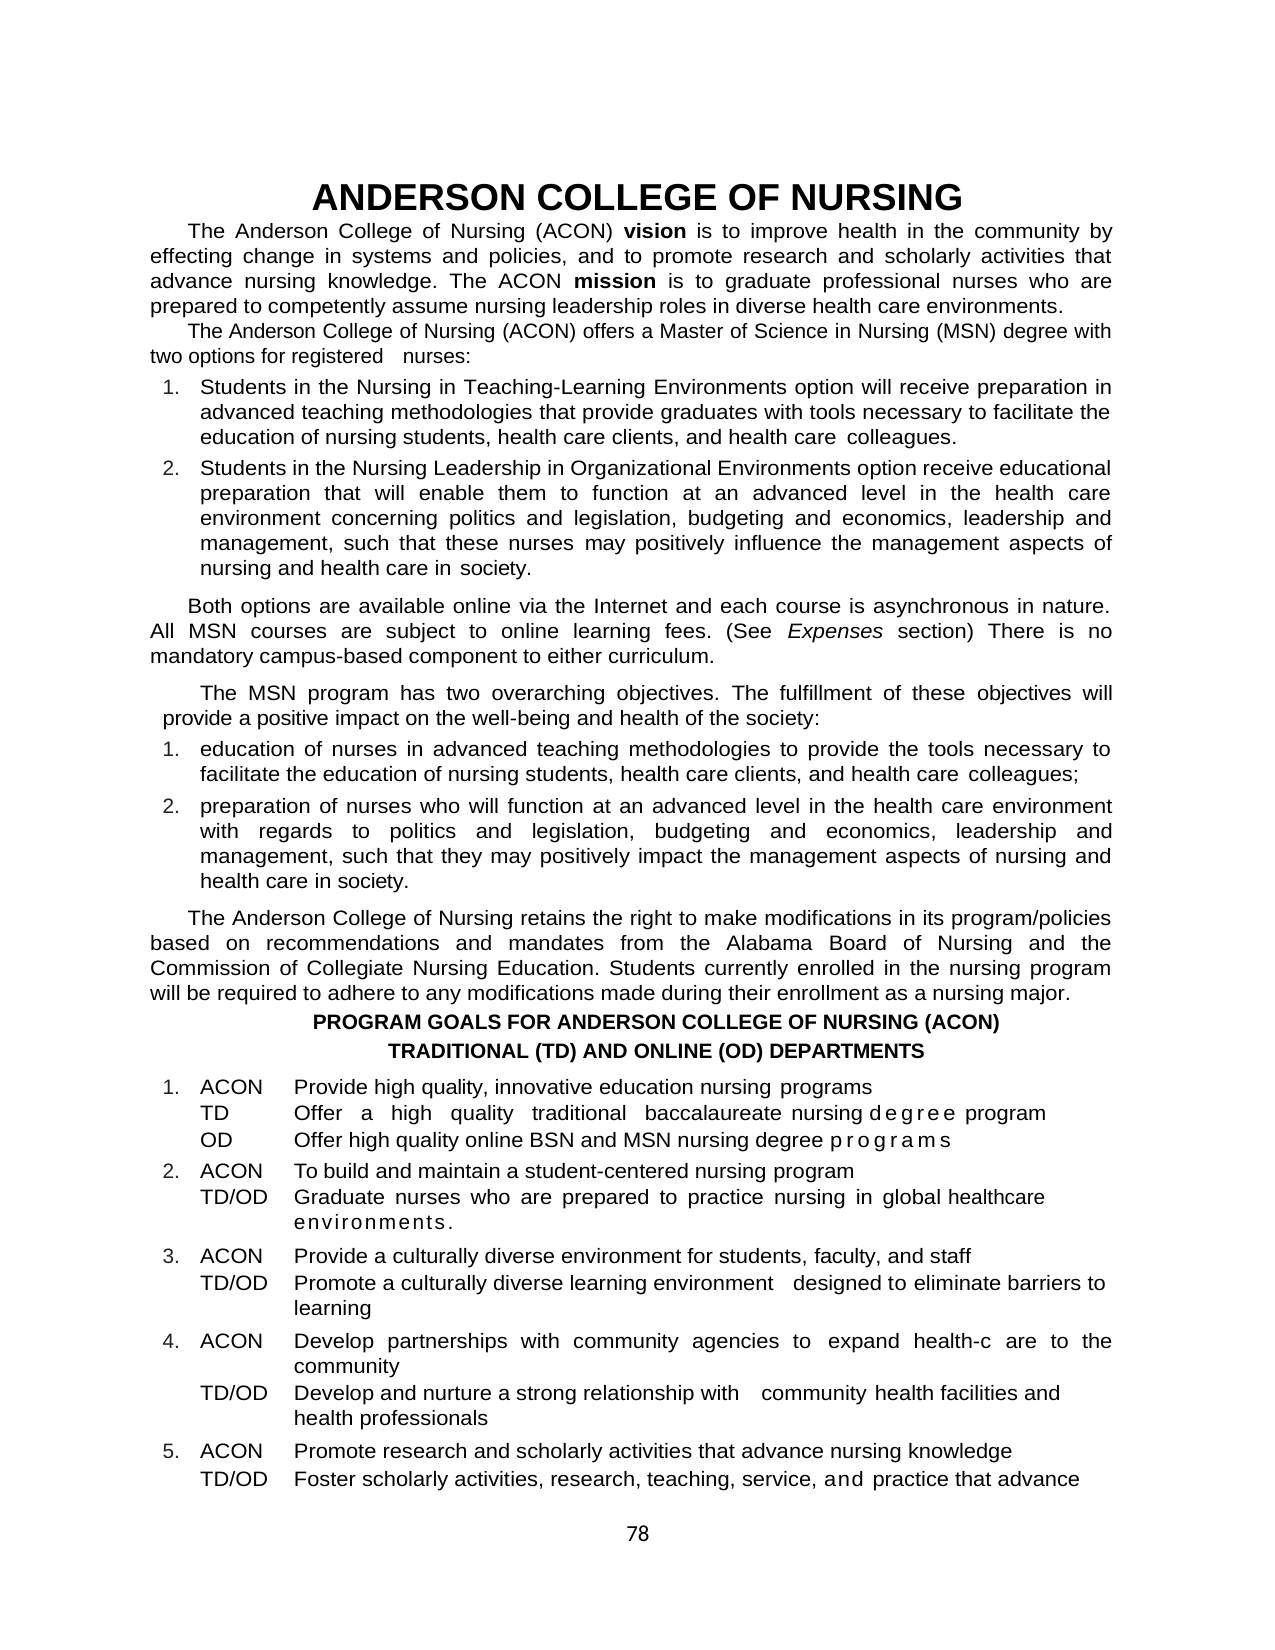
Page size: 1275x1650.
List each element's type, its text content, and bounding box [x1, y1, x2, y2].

list ACON Provide high quality, innovative education nursing programs [162, 1075, 1125, 1099]
text OD Offer high quality online BSN and MSN nursing degree programs [200, 1127, 1125, 1151]
list preparation of nurses who will function at an advanced level in the health care environment with regards to politics and legislation, budgeting and economics, leadership and management, such that they may positively impact the management aspects of nursing and health care in society. [162, 793, 1113, 893]
subtitle TRADITIONAL (TD) AND ONLINE (OD) DEPARTMENTS [200, 1039, 1113, 1063]
list ACON To build and maintain a student-centered nursing program [162, 1159, 1125, 1183]
subtitle PROGRAM GOALS FOR ANDERSON COLLEGE OF NURSING (ACON) [200, 1010, 1113, 1034]
list ACON Provide a culturally diverse environment for students, faculty, and staff [162, 1243, 1098, 1268]
subtitle ANDERSON COLLEGE OF NURSING [150, 175, 1125, 218]
text The Anderson College of Nursing (ACON) vision is to improve health in the community by effecting change in systems and policies, and to promote research and scholarly activities that advance nursing knowledge. The ACON mission is to graduate professional nurses who are prepared to competently assume nursing leadership roles in diverse health care environments. [150, 218, 1113, 318]
list Students in the Nursing in Teaching-Learning Environments option will receive preparation in advanced teaching methodologies that provide graduates with tools necessary to facilitate the education of nursing students, health care clients, and health care colleagues. [162, 374, 1113, 449]
text The MSN program has two overarching objectives. The fulfillment of these objectives will provide a positive impact on the well-being and health of the society: [162, 681, 1113, 731]
list Students in the Nursing Leadership in Organizational Environments option receive educational preparation that will enable them to function at an advanced level in the health care environment concerning politics and legislation, budgeting and economics, leadership and management, such that these nurses may positively influence the management aspects of nursing and health care in society. [162, 456, 1113, 581]
text TD/OD Graduate nurses who are prepared to practice nursing in global healthcare environments. [200, 1185, 1113, 1235]
text TD/OD Develop and nurture a strong relationship with community health facilities and health professionals [200, 1381, 1113, 1431]
text TD/OD Promote a culturally diverse learning environment designed to eliminate barriers to learning [200, 1270, 1113, 1320]
text The Anderson College of Nursing retains the right to make modifications in its program/policies based on recommendations and mandates from the Alabama Board of Nursing and the Commission of Collegiate Nursing Education. Students currently enrolled in the nursing program will be required to adhere to any modifications made during their enrollment as a nursing major. [150, 906, 1113, 1006]
list ACON Promote research and scholarly activities that advance nursing knowledge [162, 1439, 1069, 1464]
text Both options are available online via the Internet and each course is asynchronous in nature. All MSN courses are subject to online learning fees. (See Expenses section) There is no mandatory campus-based component to either curriculum. [150, 593, 1113, 668]
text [200, 1466, 1113, 1491]
list education of nurses in advanced teaching methodologies to provide the tools necessary to facilitate the education of nursing students, health care clients, and health care colleagues; [162, 737, 1113, 787]
text The Anderson College of Nursing (ACON) offers a Master of Science in Nursing (MSN) degree with two options for registered nurses: [150, 318, 1113, 368]
list ACON Develop partnerships with community agencies to expand health-c are to the community [162, 1328, 1112, 1378]
text TD Offer a high quality traditional baccalaureate nursing degree program [200, 1100, 1113, 1125]
